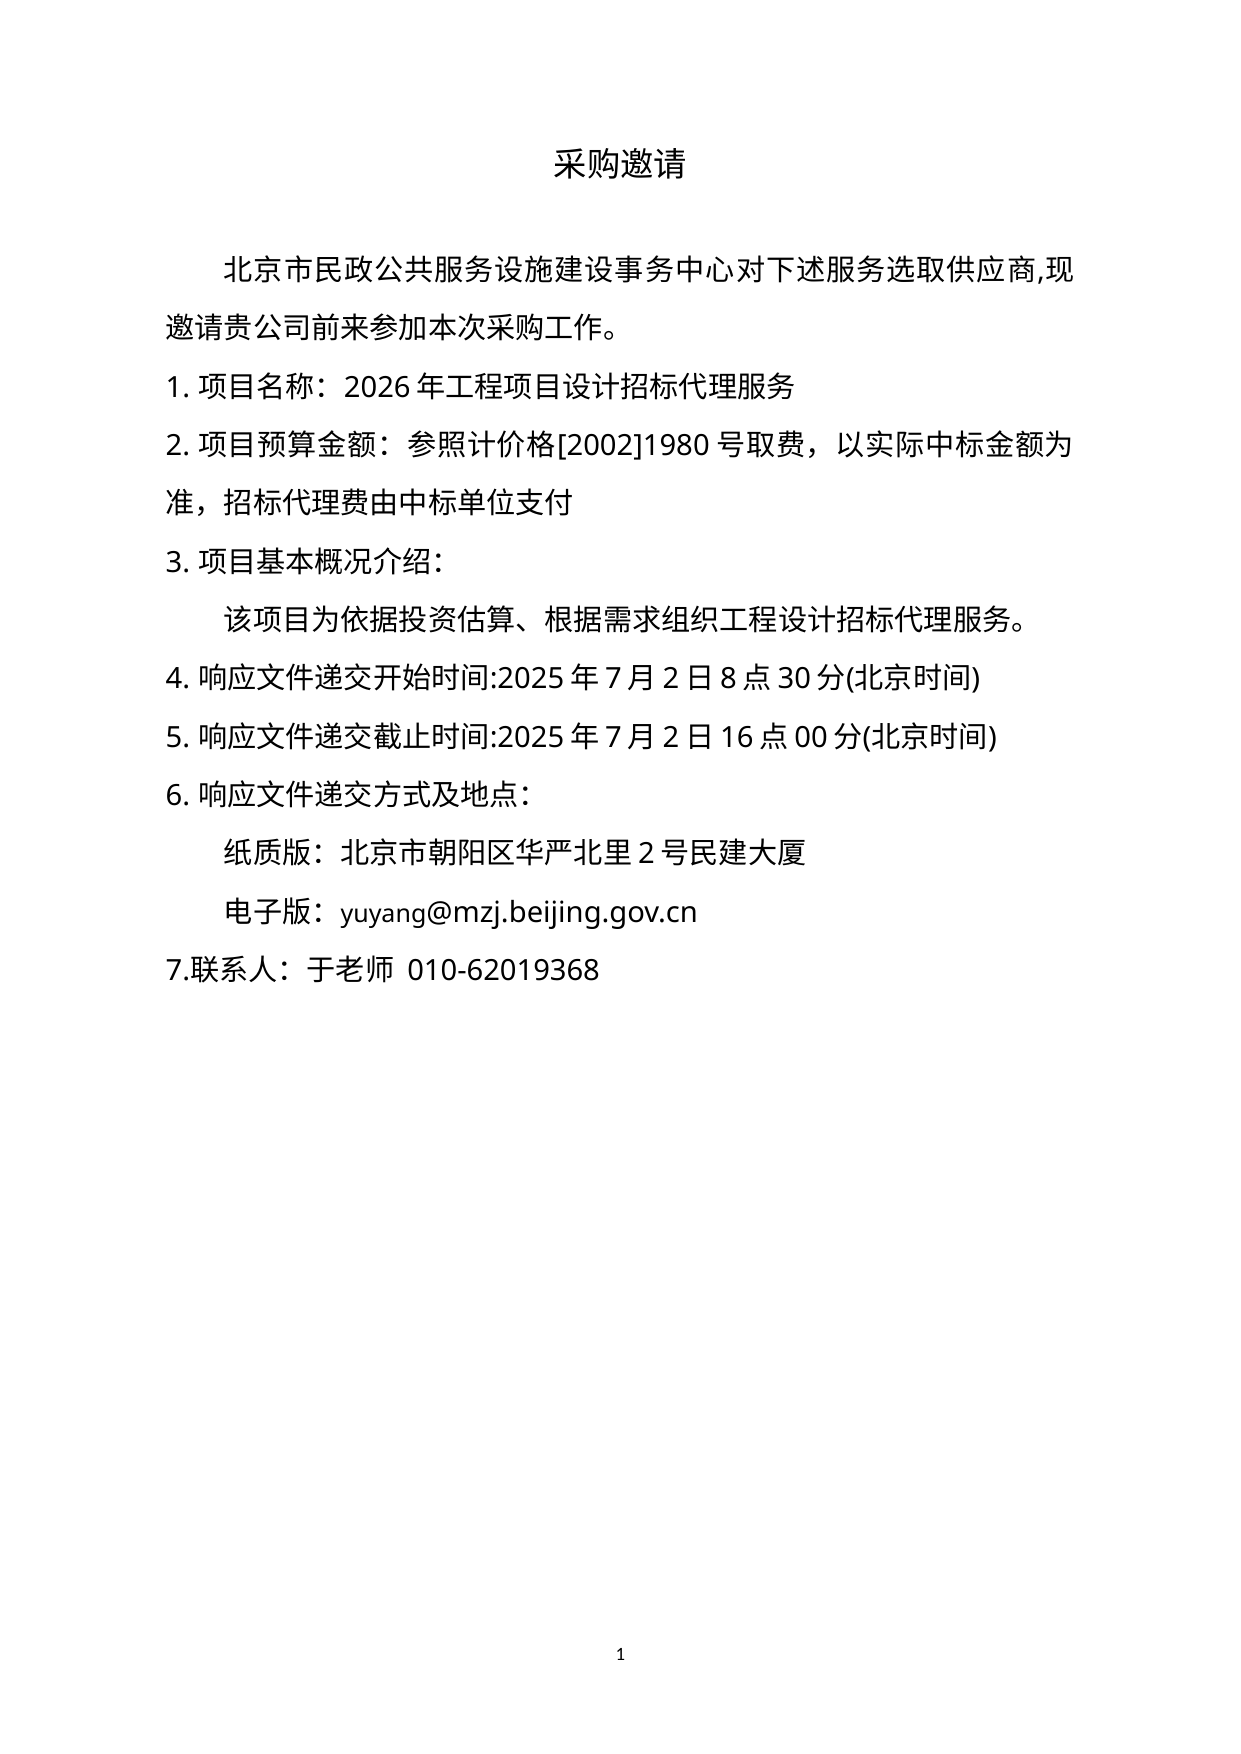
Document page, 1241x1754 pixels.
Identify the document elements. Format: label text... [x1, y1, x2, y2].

text 纸质版：北京市朝阳区华严北里2号民建大厦 [165, 817, 1075, 875]
text 北京市民政公共服务设施建设事务中心对下述服务选取供应商,现邀请贵公司前来参加本次采购工作。 [165, 234, 1075, 350]
text 7.联系人：于老师 010-62019368 [165, 934, 1075, 992]
list 该项目为依据投资估算、根据需求组织工程设计招标代理服务。 [165, 584, 1075, 642]
list 项目名称：2026年工程项目设计招标代理服务 [165, 350, 1075, 409]
list 响应文件递交方式及地点： [165, 759, 1075, 817]
list 响应文件递交截止时间:2025年7月2日16点00分(北京时间) [165, 700, 1075, 759]
text 电子版：yuyang@mzj.beijing.gov.cn [165, 875, 1075, 934]
list 响应文件递交开始时间:2025年7月2日8点30分(北京时间) [165, 642, 1075, 700]
list 项目基本概况介绍： [165, 525, 1075, 584]
list 项目预算金额：参照计价格[2002]1980号取费，以实际中标金额为准，招标代理费由中标单位支付 [165, 409, 1075, 525]
subtitle 采购邀请 [165, 130, 1075, 188]
